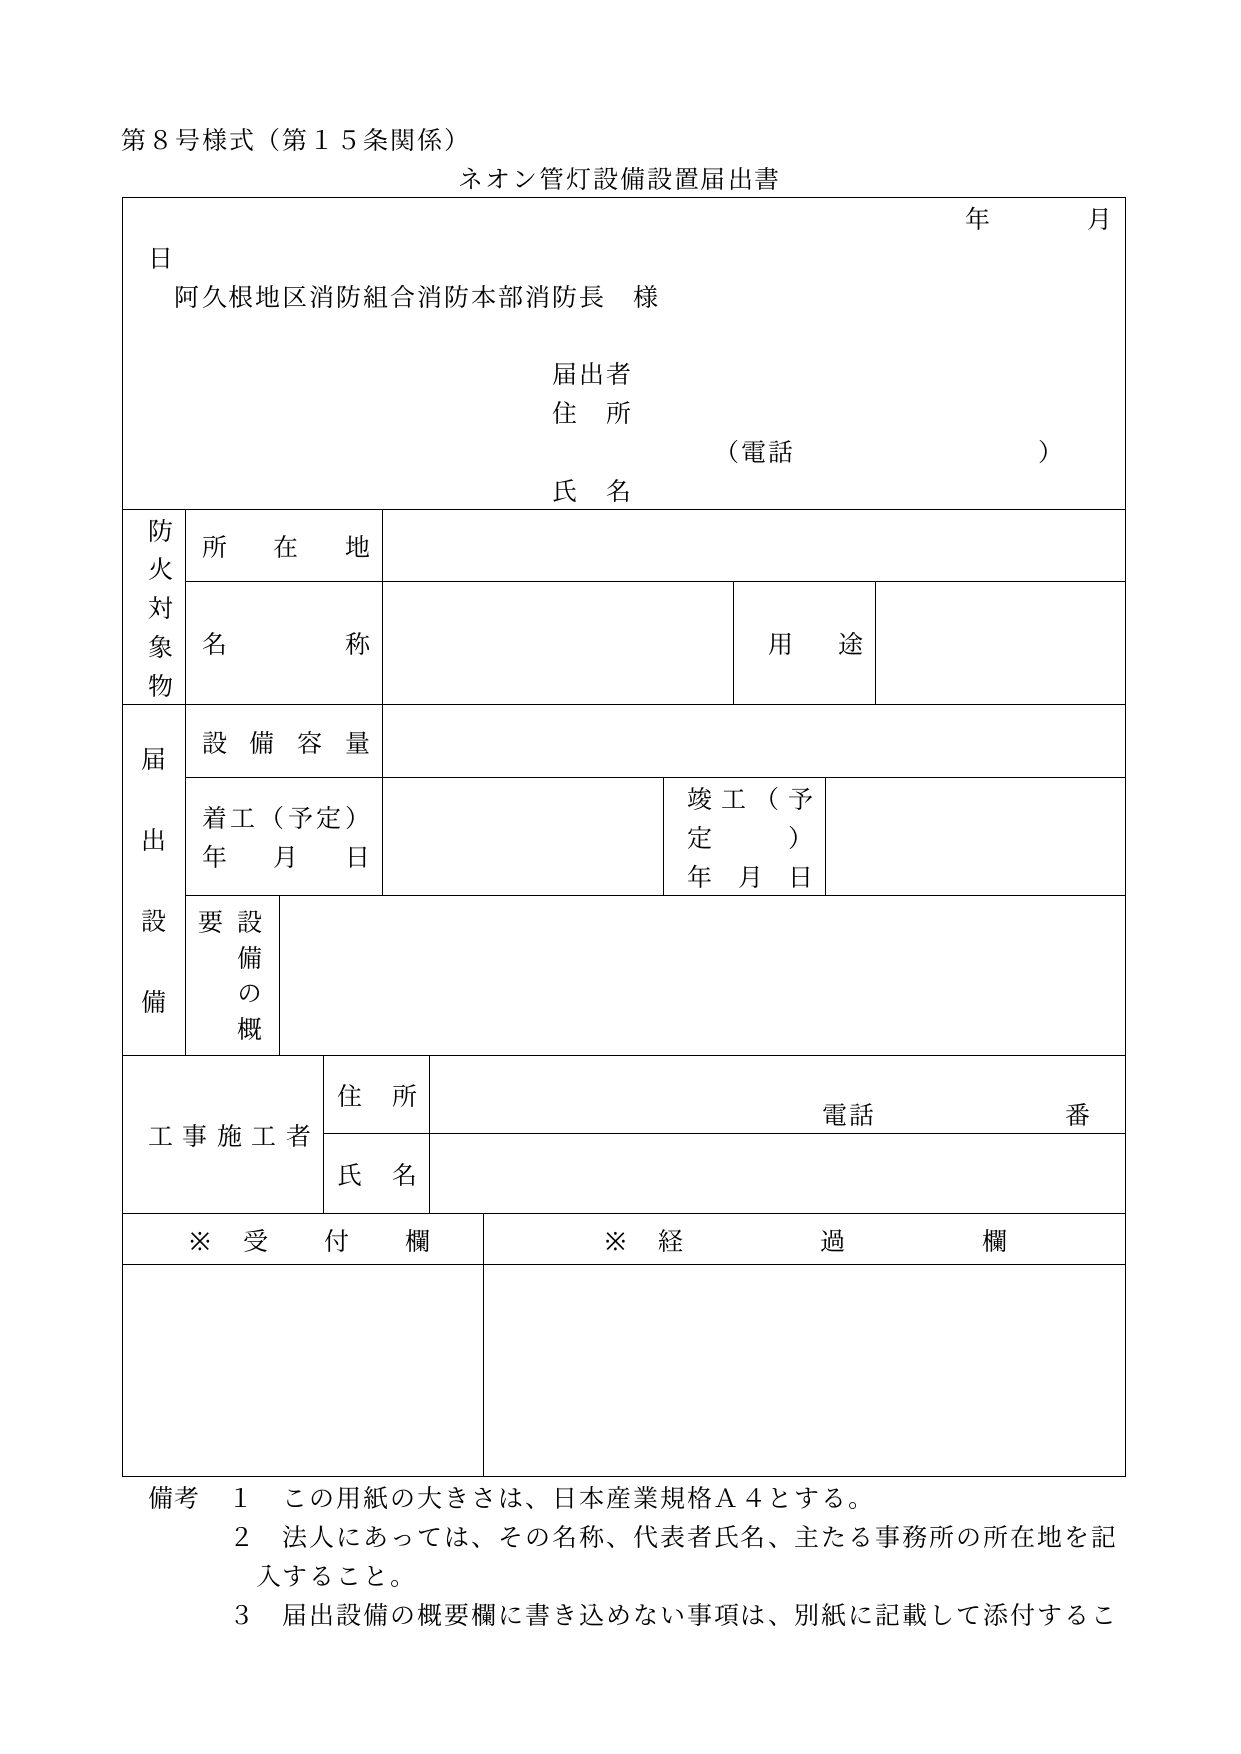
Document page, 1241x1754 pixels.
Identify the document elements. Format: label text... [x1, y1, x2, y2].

text ネオン管灯設備設置届出書 [121, 158, 1119, 197]
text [95, 1594, 1119, 1633]
table_cell ※ 受 付 欄 [123, 1214, 483, 1264]
table_cell 着工（予定） 年月日 [186, 778, 382, 895]
table_cell [280, 896, 1125, 1054]
text 備考 １ この用紙の大きさは、日本産業規格Ａ４とする。 [121, 1477, 1119, 1516]
text ２ 法人にあっては、その名称、代表者氏名、主たる事務所の所在地を記入すること。 [95, 1516, 1119, 1594]
table_cell 防火対象物 [123, 510, 185, 704]
table_cell [383, 582, 733, 704]
table_cell [826, 778, 1125, 895]
table_header 年 月 日 阿久根地区消防組合消防本部消防長 様 届出者 住 所 （電話 ） 氏 名 [123, 198, 1125, 509]
table_cell [430, 1134, 1125, 1213]
table_cell 住所 [324, 1056, 429, 1133]
table_cell 用途 [734, 582, 875, 704]
table_cell [123, 1265, 483, 1476]
table_cell ※ 経 過 欄 [484, 1214, 1125, 1264]
text 第８号様式（第１５条関係） [121, 119, 1119, 158]
table_cell 設備の概要 [186, 896, 279, 1054]
table_cell 所在地 [186, 510, 382, 581]
table_cell 電話 番 [430, 1056, 1125, 1133]
table_cell [383, 778, 663, 895]
table_cell 設備容量 [186, 705, 382, 777]
table_cell [484, 1265, 1125, 1476]
table_cell 工事施工者 [123, 1056, 323, 1213]
table_cell 氏名 [324, 1134, 429, 1213]
table_cell [383, 510, 1125, 581]
table_cell 竣工（予定） 年月日 [664, 778, 825, 895]
table_cell [876, 582, 1125, 704]
table_cell 届 出 設 備 [123, 705, 185, 1054]
table_cell [383, 705, 1125, 777]
table_cell 名称 [186, 582, 382, 704]
